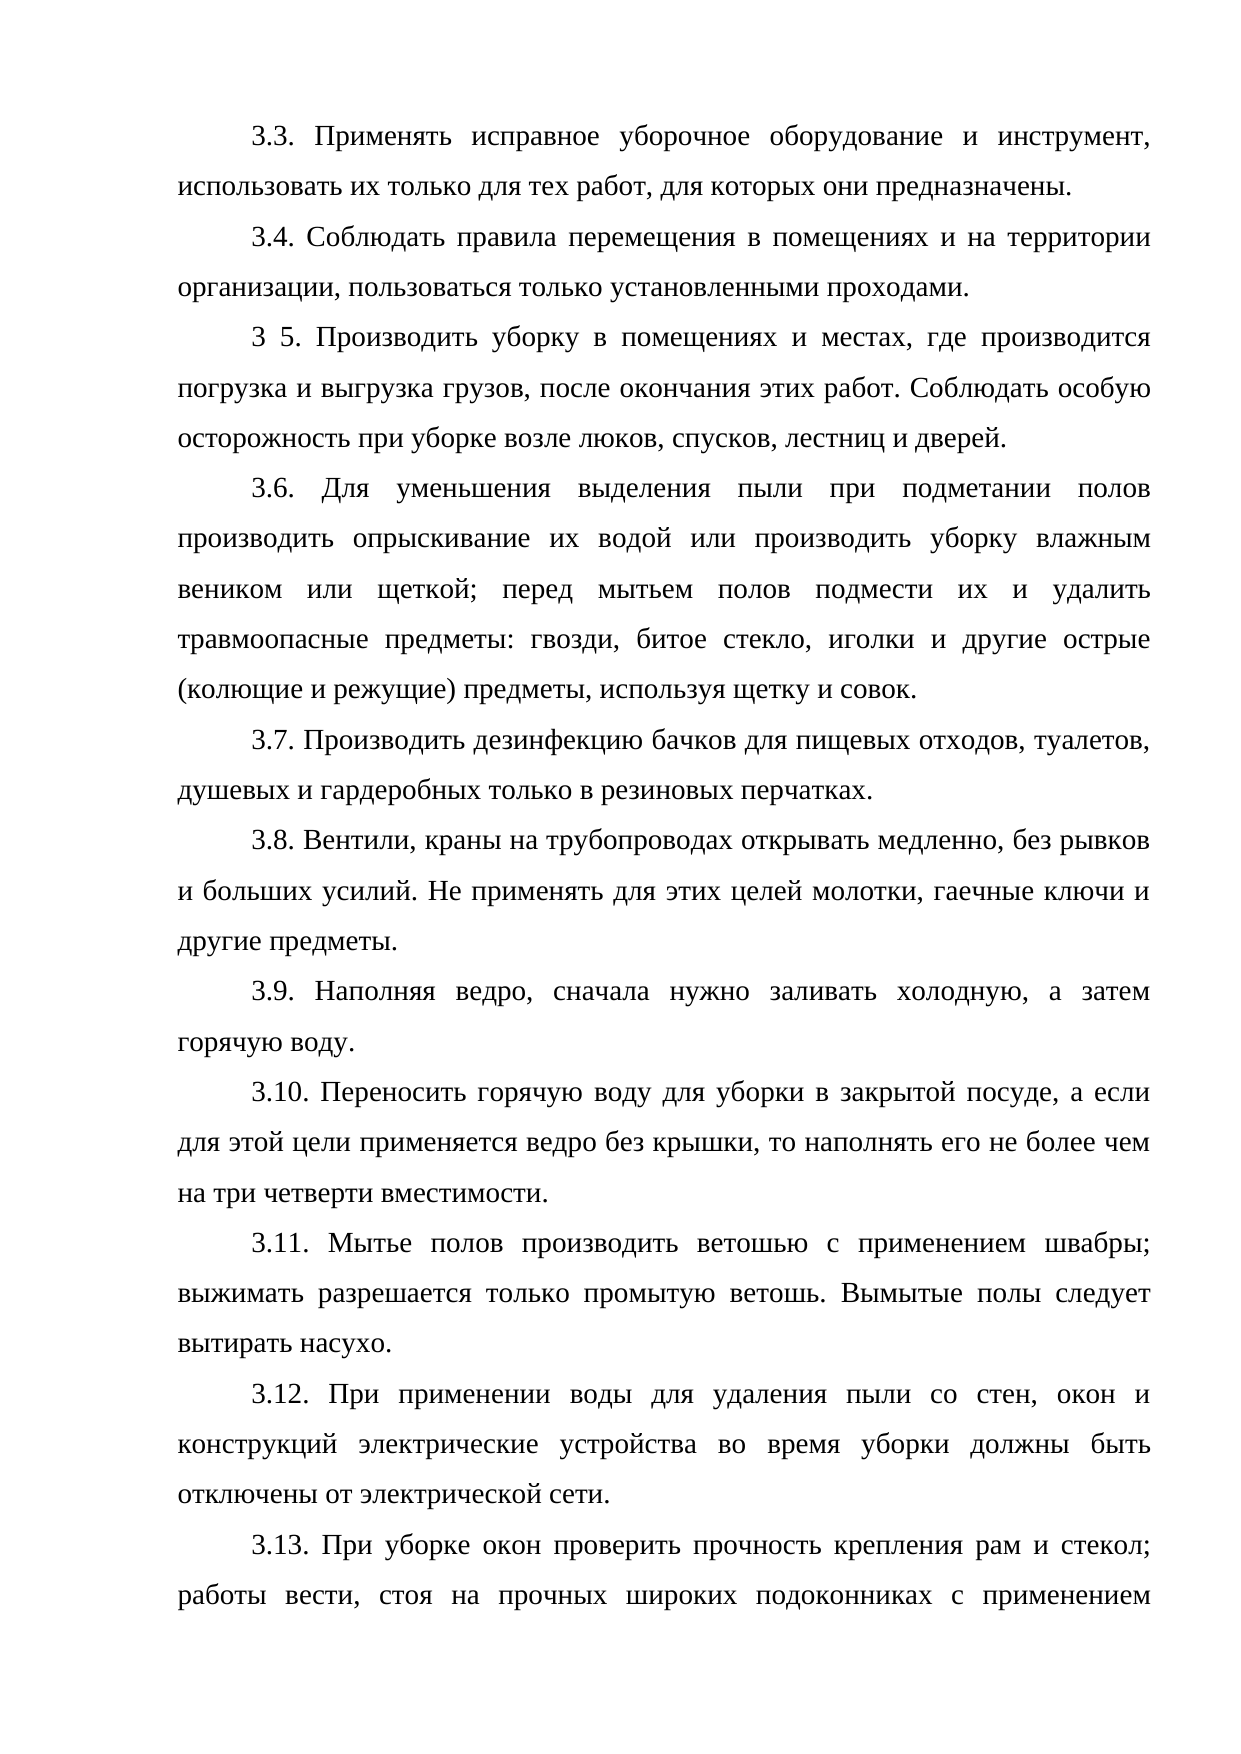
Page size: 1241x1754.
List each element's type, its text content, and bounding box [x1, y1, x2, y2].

text 3.11. Мытье полов производить ветошью с применением швабры; выжимать разрешается только промытую ветошь. Вымытые полы следует вытирать насухо. [177, 1225, 1152, 1359]
text 3.7. Производить дезинфекцию бачков для пищевых отходов, туалетов, душевых и гардеробных только в резиновых перчатках. [177, 722, 1152, 806]
text 3.3. Применять исправное уборочное оборудование и инструмент, использовать их только для тех работ, для которых они предназначены. [177, 118, 1152, 202]
text 3.8. Вентили, краны на трубопроводах открывать медленно, без рывков и больших усилий. Не применять для этих целей молотки, гаечные ключи и другие предметы. [177, 822, 1152, 957]
text 3.4. Соблюдать правила перемещения в помещениях и на территории организации, пользоваться только установленными проходами. [177, 219, 1152, 303]
text 3.12. При применении воды для удаления пыли со стен, окон и конструкций электрические устройства во время уборки должны быть отключены от электрической сети. [177, 1376, 1152, 1510]
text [177, 1527, 1152, 1611]
text 3.10. Переносить горячую воду для уборки в закрытой посуде, а если для этой цели применяется ведро без крышки, то наполнять его не более чем на три четверти вместимости. [177, 1074, 1152, 1208]
text 3 5. Производить уборку в помещениях и местах, где производится погрузка и выгрузка грузов, после окончания этих работ. Соблюдать особую осторожность при уборке возле люков, спусков, лестниц и дверей. [177, 319, 1152, 453]
text 3.6. Для уменьшения выделения пыли при подметании полов производить опрыскивание их водой или производить уборку влажным веником или щеткой; перед мытьем полов подмести их и удалить травмоопасные предметы: гвозди, битое стекло, иголки и другие острые (колющие и режущие) предметы, используя щетку и совок. [177, 470, 1152, 705]
text 3.9. Наполняя ведро, сначала нужно заливать холодную, а затем горячую воду. [177, 973, 1152, 1057]
